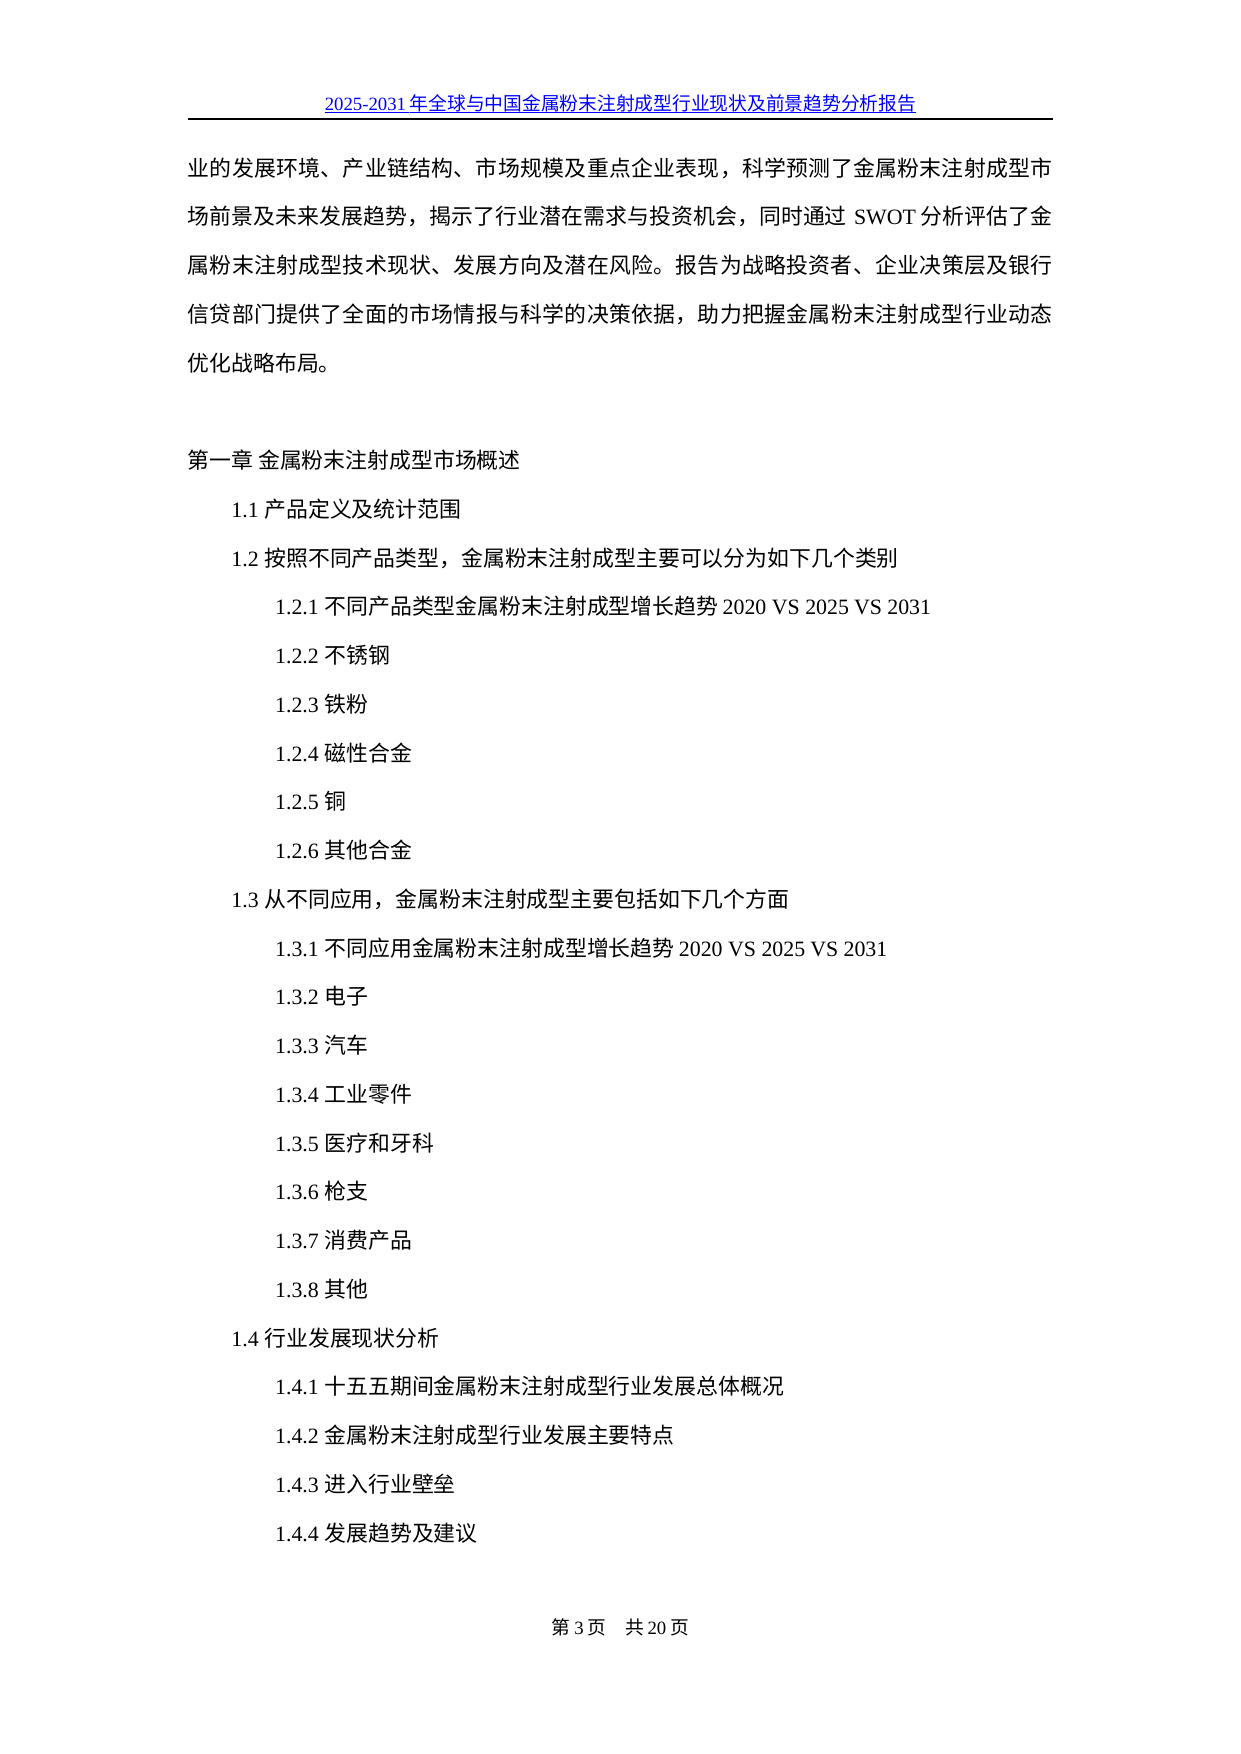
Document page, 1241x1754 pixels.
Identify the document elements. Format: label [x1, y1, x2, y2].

text [187, 150, 1053, 1548]
